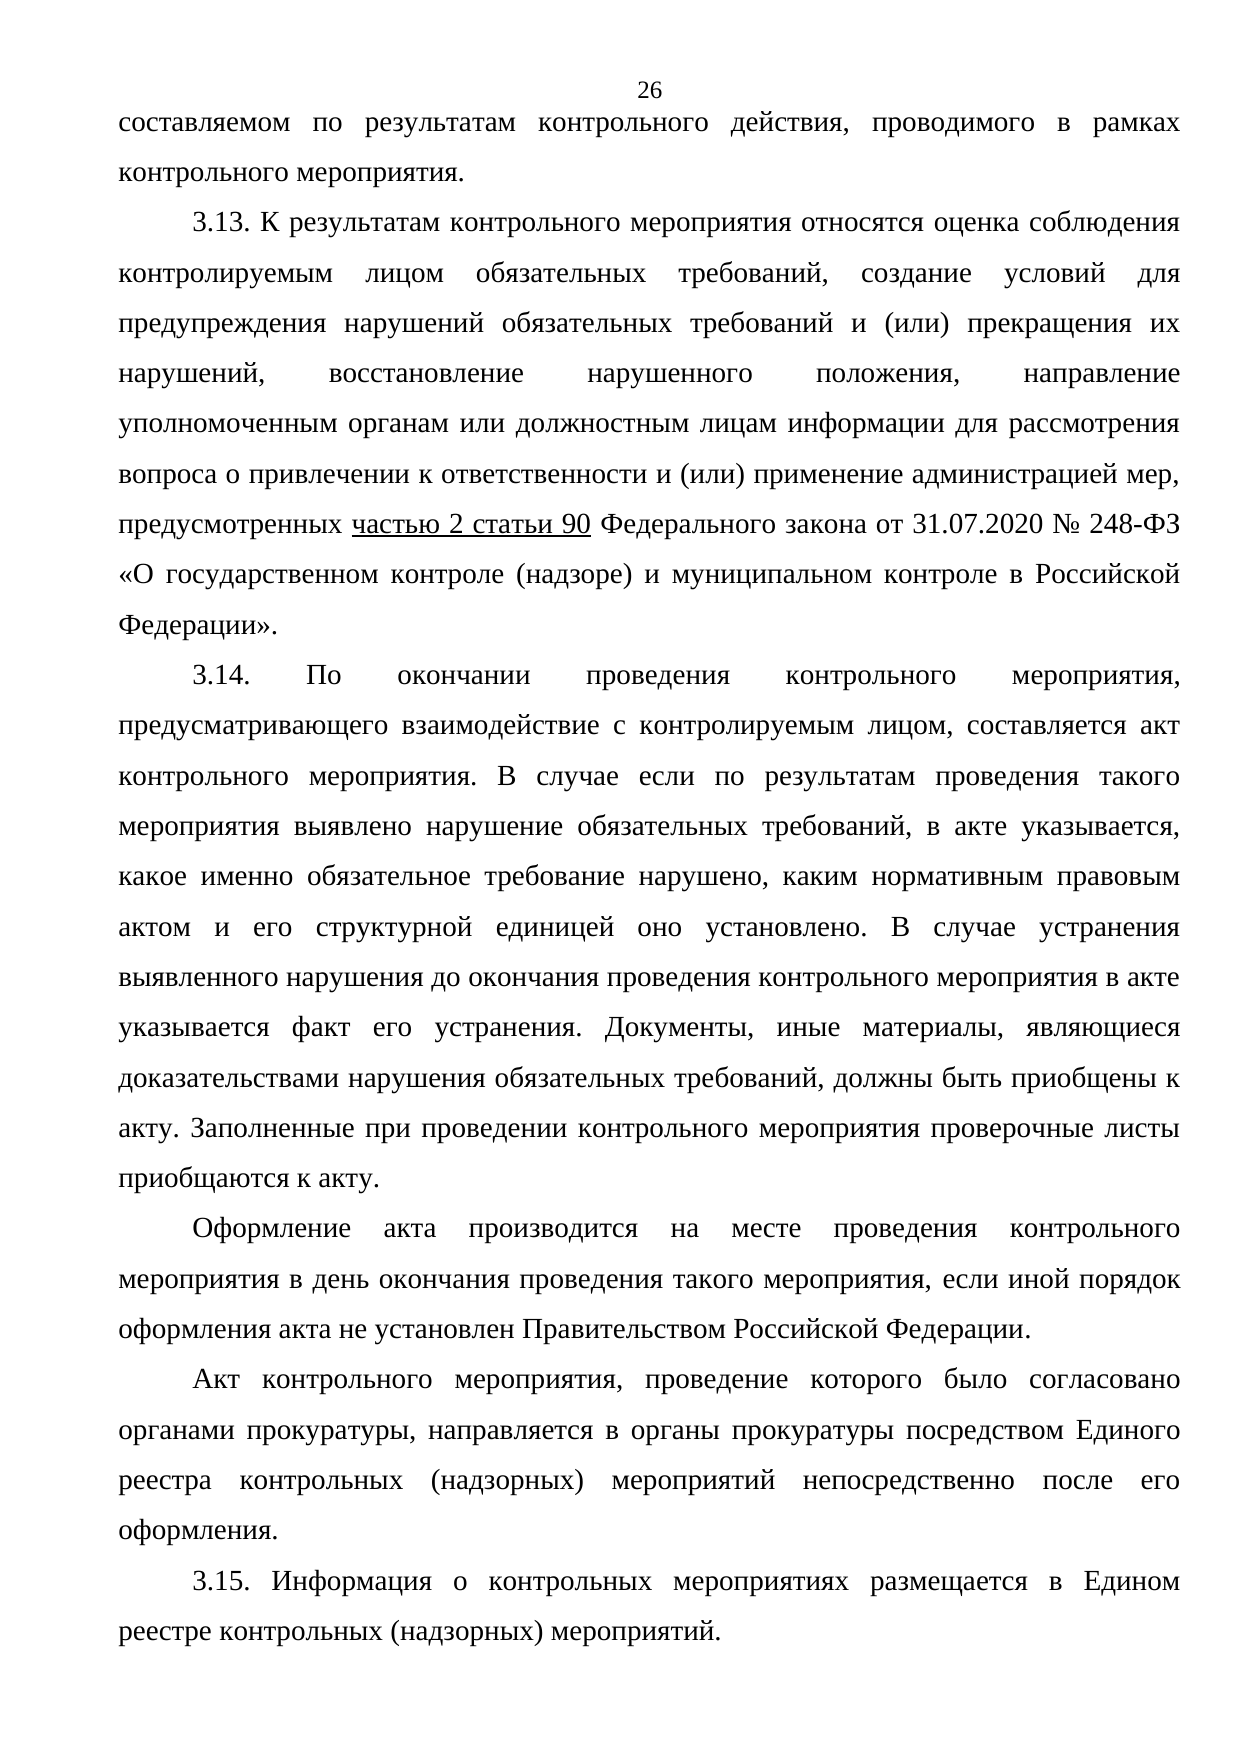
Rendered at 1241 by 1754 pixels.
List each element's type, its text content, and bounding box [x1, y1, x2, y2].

text 3.13. К результатам контрольного мероприятия относятся оценка соблюдения контролируемым лицом обязательных требований, создание условий для предупреждения нарушений обязательных требований и (или) прекращения их нарушений, восстановление нарушенного положения, направление уполномоченным органам или должностным лицам информации для рассмотрения вопроса о привлечении к ответственности и (или) применение администрацией мер, предусмотренных частью 2 статьи 90 Федерального закона от 31.07.2020 № 248-ФЗ «О государственном контроле (надзоре) и муниципальном контроле в Российской Федерации». [118, 204, 1181, 640]
text 3.14. По окончании проведения контрольного мероприятия, предусматривающего взаимодействие с контролируемым лицом, составляется акт контрольного мероприятия. В случае если по результатам проведения такого мероприятия выявлено нарушение обязательных требований, в акте указывается, какое именно обязательное требование нарушено, каким нормативным правовым актом и его структурной единицей оно установлено. В случае устранения выявленного нарушения до окончания проведения контрольного мероприятия в акте указывается факт его устранения. Документы, иные материалы, являющиеся доказательствами нарушения обязательных требований, должны быть приобщены к акту. Заполненные при проведении контрольного мероприятия проверочные листы приобщаются к акту. [118, 657, 1181, 1194]
text 3.15. Информация о контрольных мероприятиях размещается в Едином реестре контрольных (надзорных) мероприятий. [118, 1563, 1181, 1647]
text Оформление акта производится на месте проведения контрольного мероприятия в день окончания проведения такого мероприятия, если иной порядок оформления акта не установлен Правительством Российской Федерации. [118, 1211, 1181, 1345]
text Акт контрольного мероприятия, проведение которого было согласовано органами прокуратуры, направляется в органы прокуратуры посредством Единого реестра контрольных (надзорных) мероприятий непосредственно после его оформления. [118, 1362, 1181, 1546]
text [118, 104, 1181, 188]
